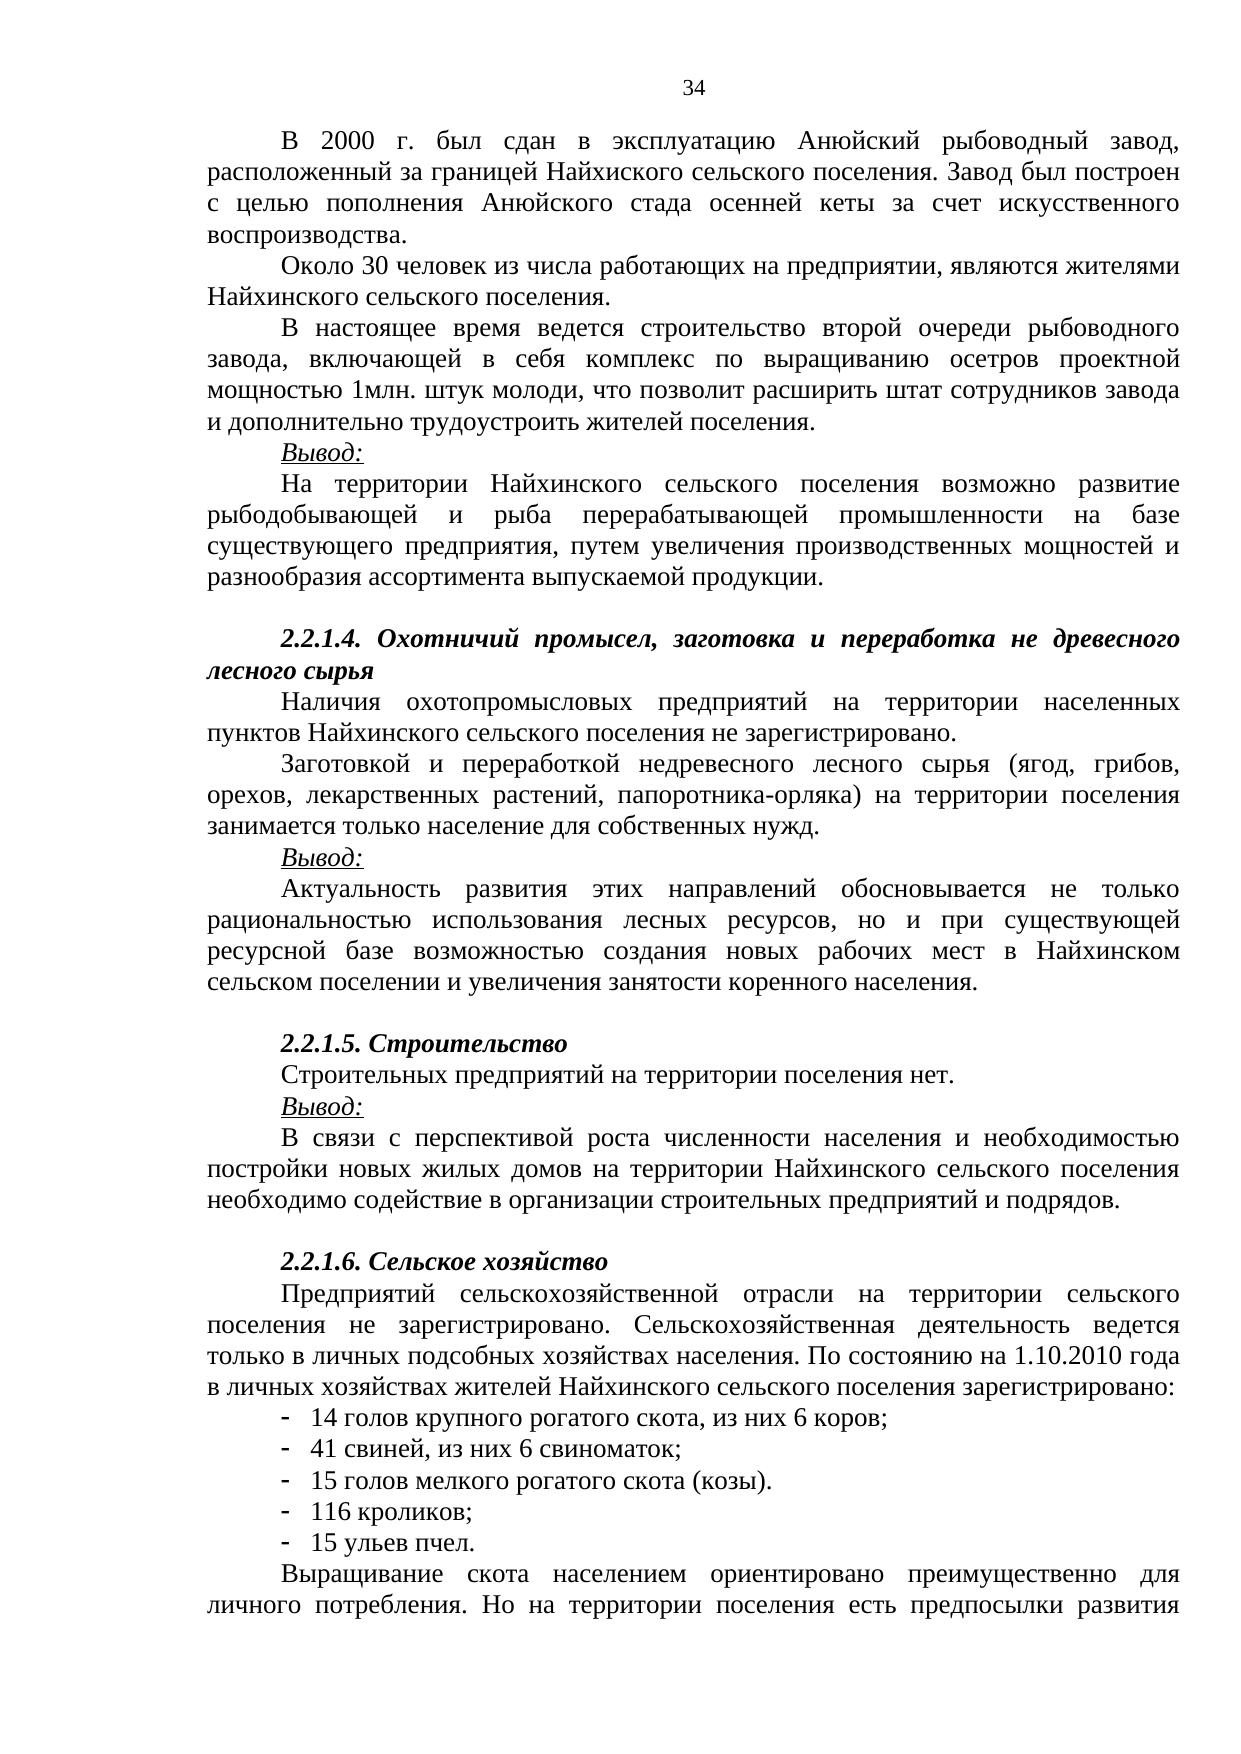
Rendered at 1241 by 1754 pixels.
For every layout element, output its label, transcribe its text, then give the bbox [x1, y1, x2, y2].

text Вывод: [207, 436, 1181, 467]
text В связи с перспективой роста численности населения и необходимостью постройки новых жилых домов на территории Найхинского сельского поселения необходимо содействие в организации строительных предприятий и подрядов. [207, 1121, 1181, 1214]
list 15 ульев пчел. [207, 1526, 1181, 1557]
text Заготовкой и переработкой недревесного лесного сырья (ягод, грибов, орехов, лекарственных растений, папоротника-орляка) на территории поселения занимается только население для собственных нужд. [207, 747, 1181, 841]
list 116 кроликов; [207, 1495, 1181, 1526]
text 2.2.1.6. Сельское хозяйство [207, 1246, 1181, 1277]
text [207, 1557, 1181, 1620]
text Предприятий сельскохозяйственной отрасли на территории сельского поселения не зарегистрировано. Сельскохозяйственная деятельность ведется только в личных подсобных хозяйствах населения. По состоянию на 1.10.2010 года в личных хозяйствах жителей Найхинского сельского поселения зарегистрировано: [207, 1277, 1181, 1401]
text В . был сдан в эксплуатацию Анюйский рыбоводный завод, расположенный за границей Найхиского сельского поселения. Завод был построен с целью пополнения Анюйского стада осенней кеты за счет искусственного воспроизводства. [207, 124, 1181, 249]
text Около 30 человек из числа работающих на предприятии, являются жителями Найхинского сельского поселения. [207, 249, 1181, 311]
list 14 голов крупного рогатого скота, из них 6 коров; [207, 1401, 1181, 1432]
text Вывод: [207, 841, 1181, 872]
text В настоящее время ведется строительство второй очереди рыбоводного завода, включающей в себя комплекс по выращиванию осетров проектной мощностью 1млн. штук молоди, что позволит расширить штат сотрудников завода и дополнительно трудоустроить жителей поселения. [207, 311, 1181, 436]
text Актуальность развития этих направлений обосновывается не только рациональностью использования лесных ресурсов, но и при существующей ресурсной базе возможностью создания новых рабочих мест в Найхинском сельском поселении и увеличения занятости коренного населения. [207, 872, 1181, 996]
list 41 свиней, из них 6 свиноматок; [207, 1432, 1181, 1464]
list 15 голов мелкого рогатого скота (козы). [207, 1464, 1181, 1495]
text Строительных предприятий на территории поселения нет. [207, 1059, 1181, 1090]
text На территории Найхинского сельского поселения возможно развитие рыбодобывающей и рыба перерабатывающей промышленности на базе существующего предприятия, путем увеличения производственных мощностей и разнообразия ассортимента выпускаемой продукции. [207, 467, 1181, 591]
text Вывод: [207, 1090, 1181, 1121]
text 2.2.1.5. Строительство [207, 1027, 1181, 1059]
text 2.2.1.4. Охотничий промысел, заготовка и переработка не древесного лесного сырья [207, 623, 1181, 685]
text Наличия охотопромысловых предприятий на территории населенных пунктов Найхинского сельского поселения не зарегистрировано. [207, 685, 1181, 747]
